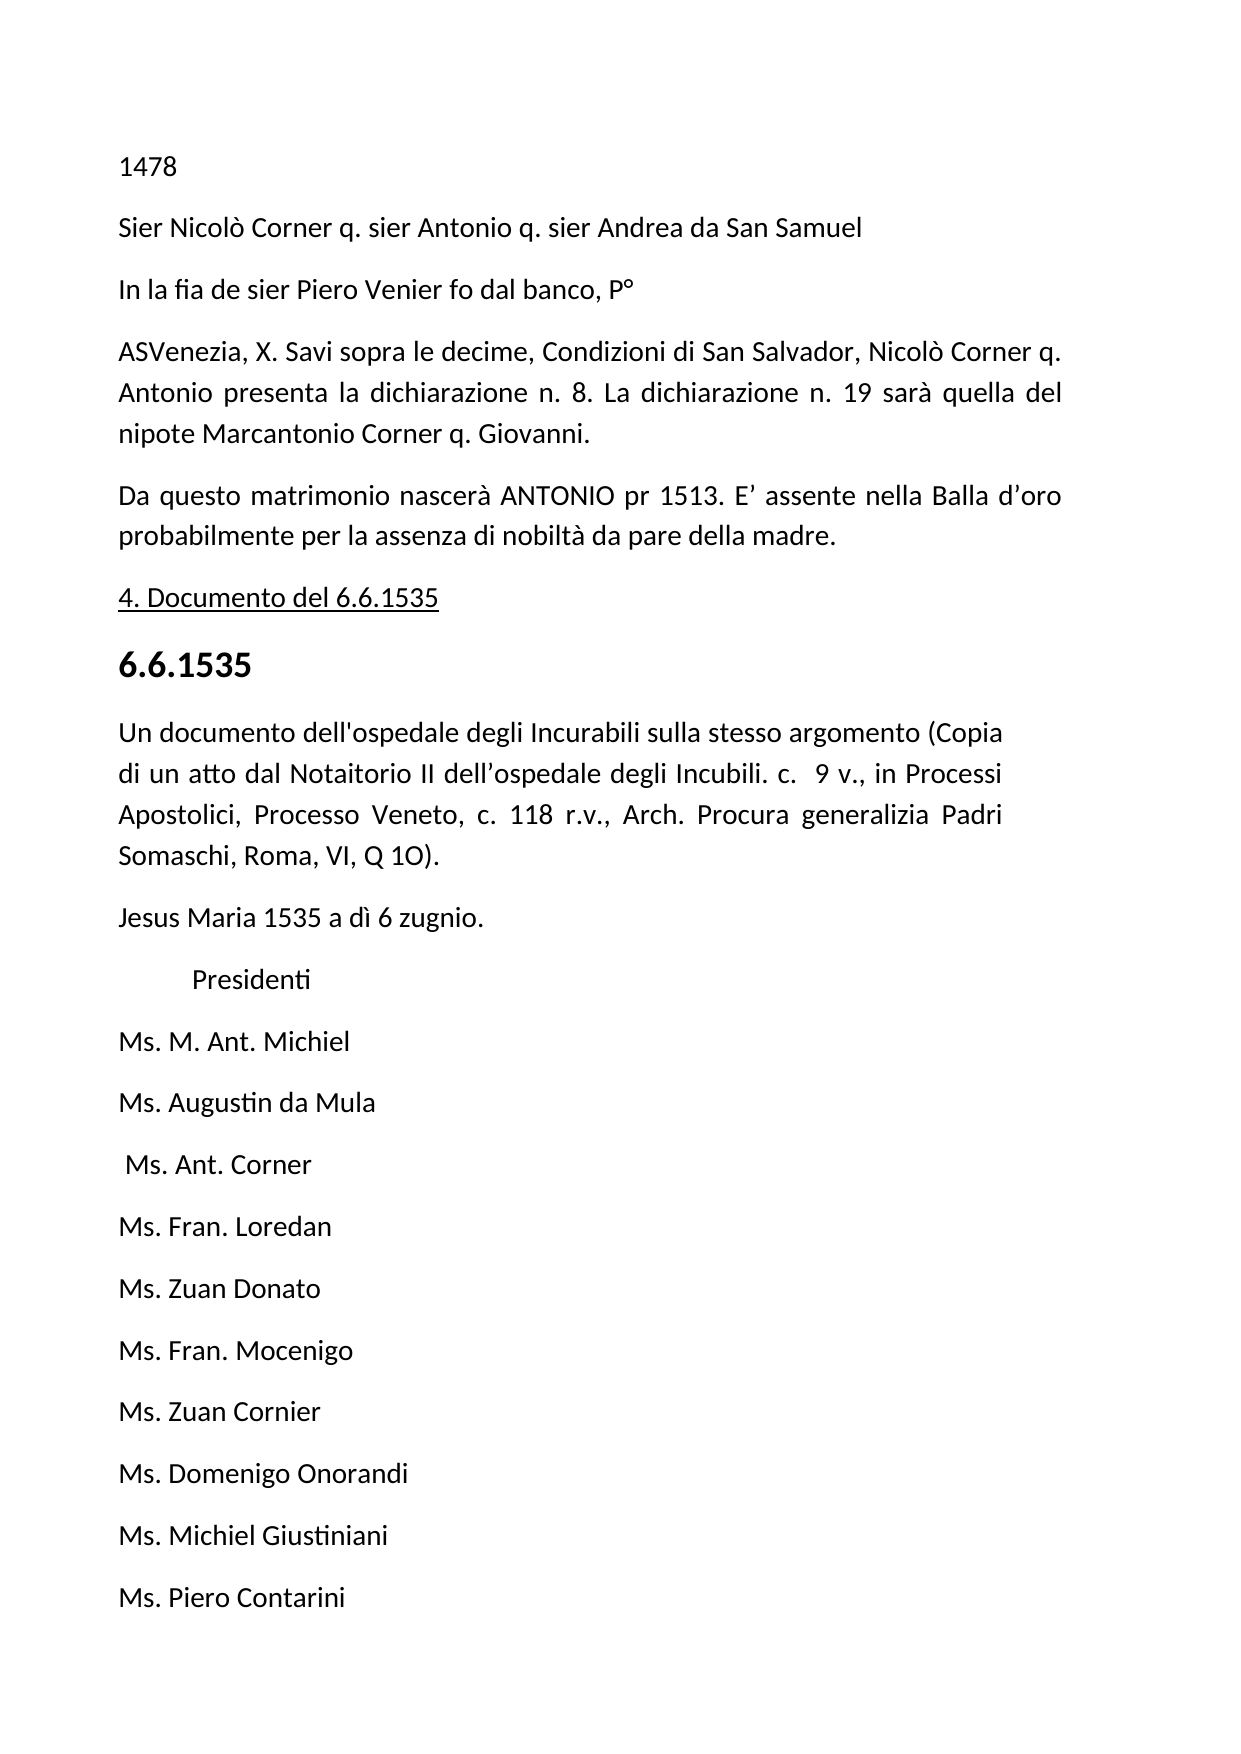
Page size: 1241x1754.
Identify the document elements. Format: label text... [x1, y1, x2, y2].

text 6.6.1535 [118, 641, 1004, 687]
text Jesus Maria 1535 a dì 6 zugnio. [118, 899, 1004, 935]
text ASVenezia, X. Savi sopra le decime, Condizioni di San Salvador, Nicolò Corner q. Antonio presenta la dichiarazione n. 8. La dichiarazione n. 19 sarà quella del nipote Marcantonio Corner q. Giovanni. [118, 333, 1063, 450]
text In la fia de sier Piero Venier fo dal banco, P° [118, 271, 1063, 307]
text Ms. Ant. Corner [118, 1146, 1004, 1182]
text Ms. Michiel Giustiniani [118, 1517, 1004, 1552]
text Da questo matrimonio nascerà ANTONIO pr 1513. E’ assente nella Balla d’oro probabilmente per la assenza di nobiltà da pare della madre. [118, 477, 1063, 553]
text Ms. Zuan Cornier [118, 1393, 1004, 1429]
text Ms. Fran. Loredan [118, 1208, 1004, 1244]
text 1478 [118, 148, 1063, 183]
text Un documento dell'ospedale degli Incurabili sulla stesso argomento (Copia di un atto dal Notaitorio II dell’ospedale degli Incubili. c. 9 v., in Processi Apostolici, Processo Veneto, c. 118 r.v., Arch. Procura generalizia Padri Somaschi, Roma, VI, Q 1O). [118, 714, 1004, 873]
text Ms. M. Ant. Michiel [118, 1023, 1004, 1058]
text Ms. Piero Contarini [118, 1579, 1004, 1614]
text Ms. Domenigo Onorandi [118, 1455, 1004, 1491]
text 4. Documento del 6.6.1535 [118, 579, 1063, 615]
text Presidenti [118, 961, 1004, 997]
text Sier Nicolò Corner q. sier Antonio q. sier Andrea da San Samuel [118, 209, 1063, 245]
text Ms. Augustin da Mula [118, 1084, 1004, 1120]
text Ms. Zuan Donato [118, 1270, 1004, 1305]
text Ms. Fran. Mocenigo [118, 1332, 1004, 1367]
